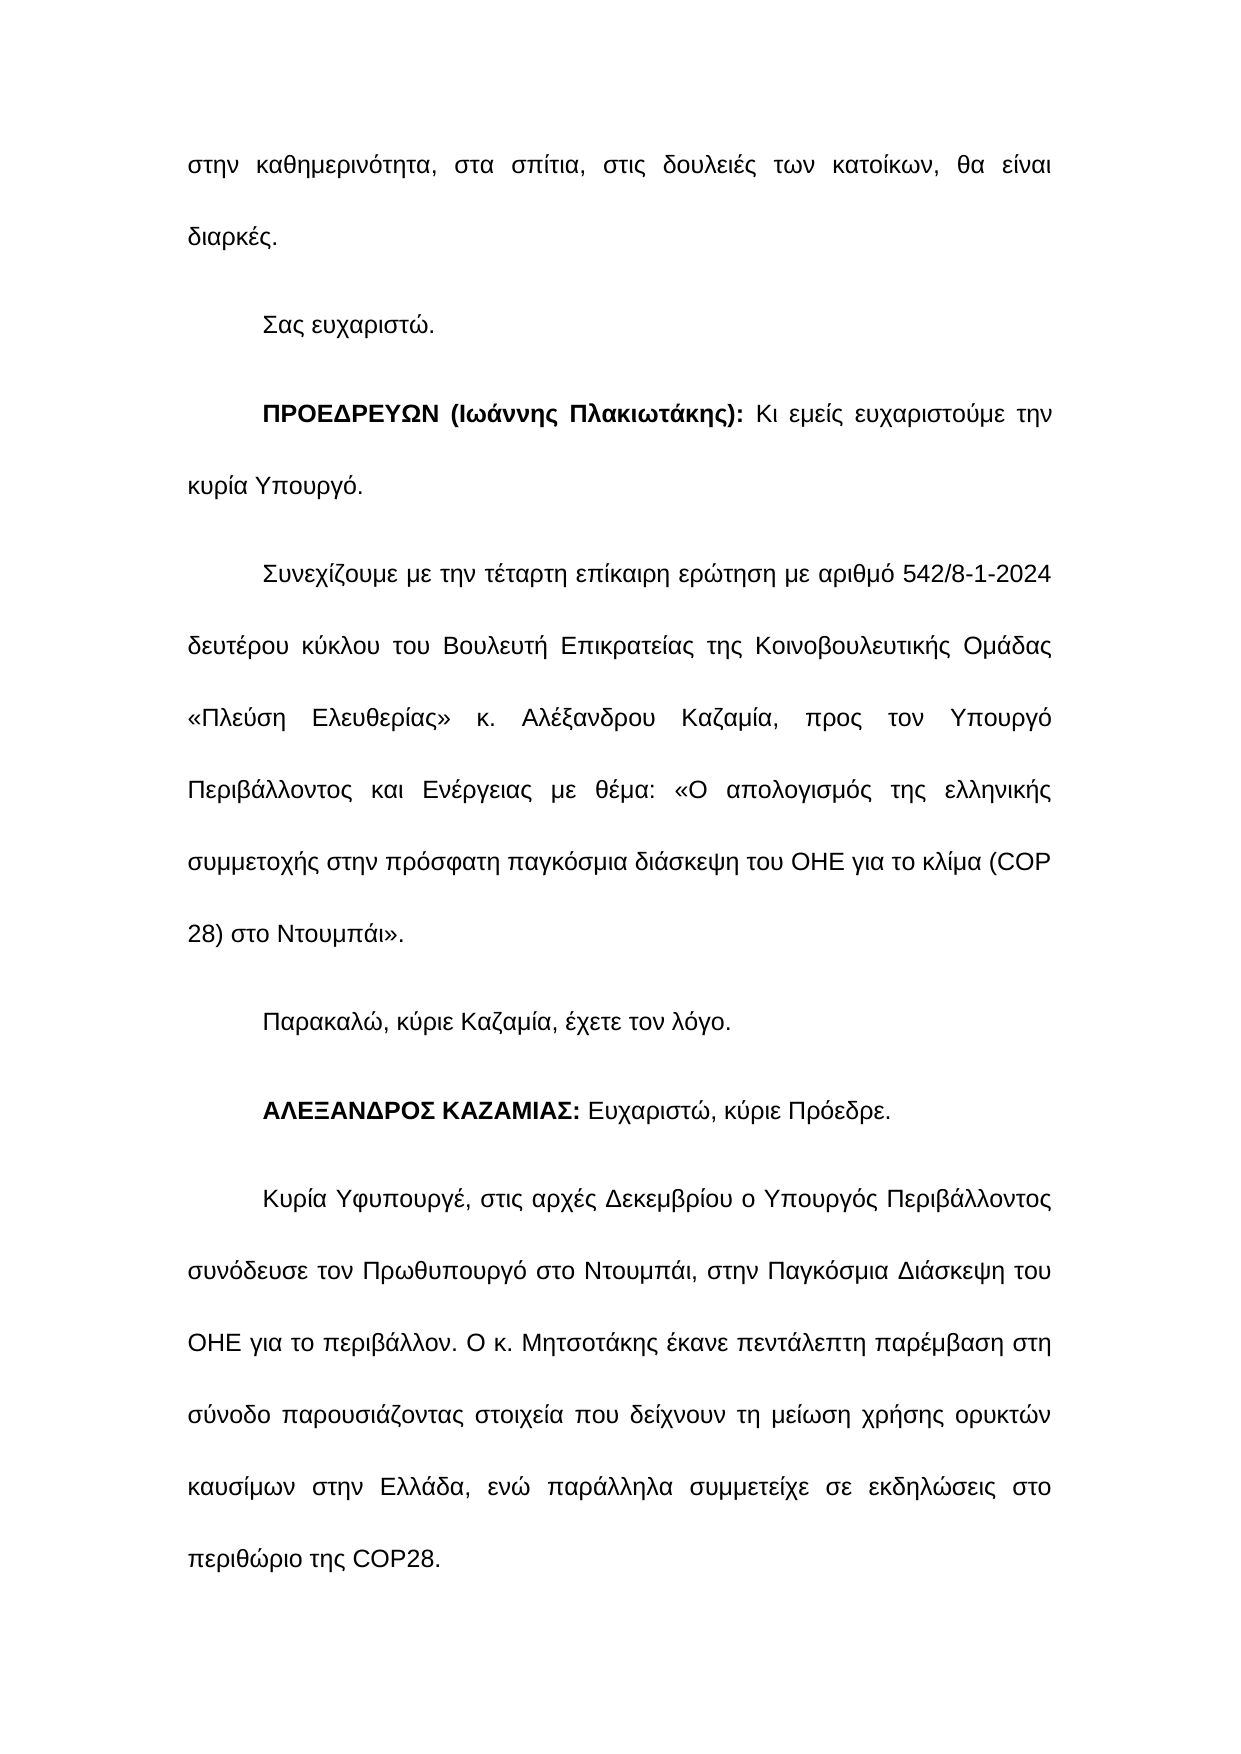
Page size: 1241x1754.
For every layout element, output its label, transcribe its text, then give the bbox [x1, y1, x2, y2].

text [187, 150, 1053, 251]
text Κυρία Υφυπουργέ, στις αρχές Δεκεμβρίου ο Υπουργός Περιβάλλοντος συνόδευσε τον Πρωθυπουργό στο Ντουμπάι, στην Παγκόσμια Διάσκεψη του ΟΗΕ για το περιβάλλον. Ο κ. Μητσοτάκης έκανε πεντάλεπτη παρέμβαση στη σύνοδο παρουσιάζοντας στοιχεία που δείχνουν τη μείωση χρήσης ορυκτών καυσίμων στην Ελλάδα, ενώ παράλληλα συμμετείχε σε εκδηλώσεις στο περιθώριο της COP28. [187, 1184, 1053, 1572]
text Συνεχίζουμε με την τέταρτη επίκαιρη ερώτηση με αριθμό 542/8-1-2024 δευτέρου κύκλου του Βουλευτή Επικρατείας της Κοινοβουλευτικής Ομάδας «Πλεύση Ελευθερίας» κ. Αλέξανδρου Καζαμία, προς τον Υπουργό Περιβάλλοντος και Ενέργειας με θέμα: «Ο απολογισμός της ελληνικής συμμετοχής στην πρόσφατη παγκόσμια διάσκεψη του ΟΗΕ για το κλίμα (COP 28) στο Ντουμπάι». [187, 559, 1053, 947]
text ΠΡΟΕΔΡΕΥΩΝ (Ιωάννης Πλακιωτάκης): Κι εμείς ευχαριστούμε την κυρία Υπουργό. [187, 399, 1053, 499]
text ΑΛΕΞΑΝΔΡΟΣ ΚΑΖΑΜΙΑΣ: Ευχαριστώ, κύριε Πρόεδρε. [187, 1096, 1053, 1124]
text Σας ευχαριστώ. [187, 310, 1053, 339]
text Παρακαλώ, κύριε Καζαμία, έχετε τον λόγο. [187, 1007, 1053, 1036]
